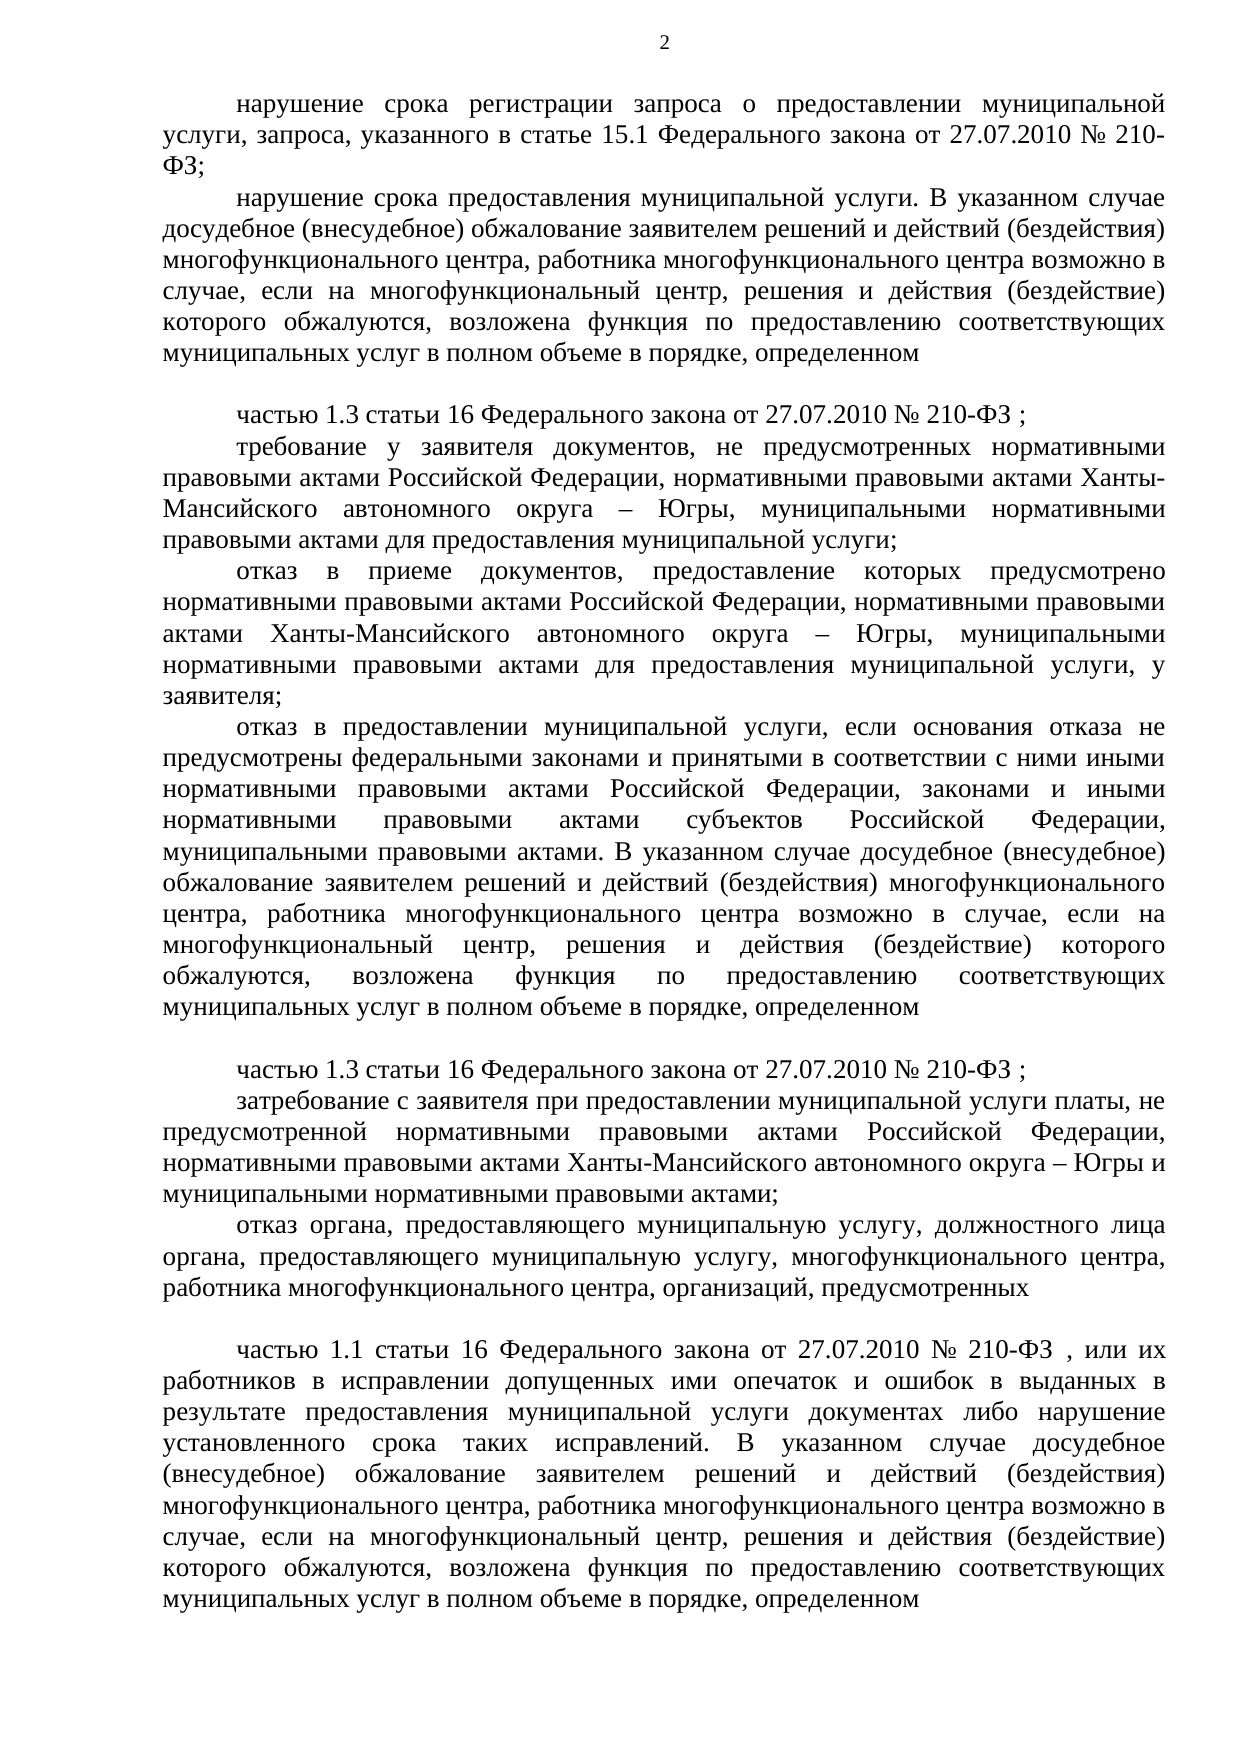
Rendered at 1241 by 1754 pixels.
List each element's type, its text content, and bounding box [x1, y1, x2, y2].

text отказ в приеме документов, предоставление которых предусмотрено нормативными правовыми актами Российской Федерации, нормативными правовыми актами Ханты-Мансийского автономного округа – Югры, муниципальными нормативными правовыми актами для предоставления муниципальной услуги, у заявителя; [162, 554, 1167, 710]
text затребование с заявителя при предоставлении муниципальной услуги платы, не предусмотренной нормативными правовыми актами Российской Федерации, нормативными правовыми актами Ханты-Мансийского автономного округа – Югры и муниципальными нормативными правовыми актами; [162, 1084, 1167, 1208]
text отказ в предоставлении муниципальной услуги, если основания отказа не предусмотрены федеральными законами и принятыми в соответствии с ними иными нормативными правовыми актами Российской Федерации, законами и иными нормативными правовыми актами субъектов Российской Федерации, муниципальными правовыми актами. В указанном случае досудебное (внесудебное) обжалование заявителем решений и действий (бездействия) многофункционального центра, работника многофункционального центра возможно в случае, если на многофункциональный центр, решения и действия (бездействие) которого обжалуются, возложена функция по предоставлению соответствующих муниципальных услуг в полном объеме в порядке, определенном [162, 710, 1167, 1022]
text частью 1.3 статьи 16 Федерального закона от 27.07.2010 № 210-ФЗ ; [162, 1053, 1167, 1084]
text отказ органа, предоставляющего муниципальную услугу, должностного лица органа, предоставляющего муниципальную услугу, многофункционального центра, работника многофункционального центра, организаций, предусмотренных [162, 1208, 1167, 1302]
text требование у заявителя документов, не предусмотренных нормативными правовыми актами Российской Федерации, нормативными правовыми актами Ханты-Мансийского автономного округа – Югры, муниципальными нормативными правовыми актами для предоставления муниципальной услуги; [162, 430, 1167, 554]
text нарушение срока предоставления муниципальной услуги. В указанном случае досудебное (внесудебное) обжалование заявителем решений и действий (бездействия) многофункционального центра, работника многофункционального центра возможно в случае, если на многофункциональный центр, решения и действия (бездействие) которого обжалуются, возложена функция по предоставлению соответствующих муниципальных услуг в полном объеме в порядке, определенном [162, 181, 1167, 367]
text нарушение срока регистрации запроса о предоставлении муниципальной услуги, запроса, указанного в статье 15.1 Федерального закона от 27.07.2010 № 210-ФЗ; [162, 87, 1167, 181]
text частью 1.1 статьи 16 Федерального закона от 27.07.2010 № 210-ФЗ , или их работников в исправлении допущенных ими опечаток и ошибок в выданных в результате предоставления муниципальной услуги документах либо нарушение установленного срока таких исправлений. В указанном случае досудебное (внесудебное) обжалование заявителем решений и действий (бездействия) многофункционального центра, работника многофункционального центра возможно в случае, если на многофункциональный центр, решения и действия (бездействие) которого обжалуются, возложена функция по предоставлению соответствующих муниципальных услуг в полном объеме в порядке, определенном [162, 1333, 1167, 1613]
text частью 1.3 статьи 16 Федерального закона от 27.07.2010 № 210-ФЗ ; [162, 399, 1167, 430]
